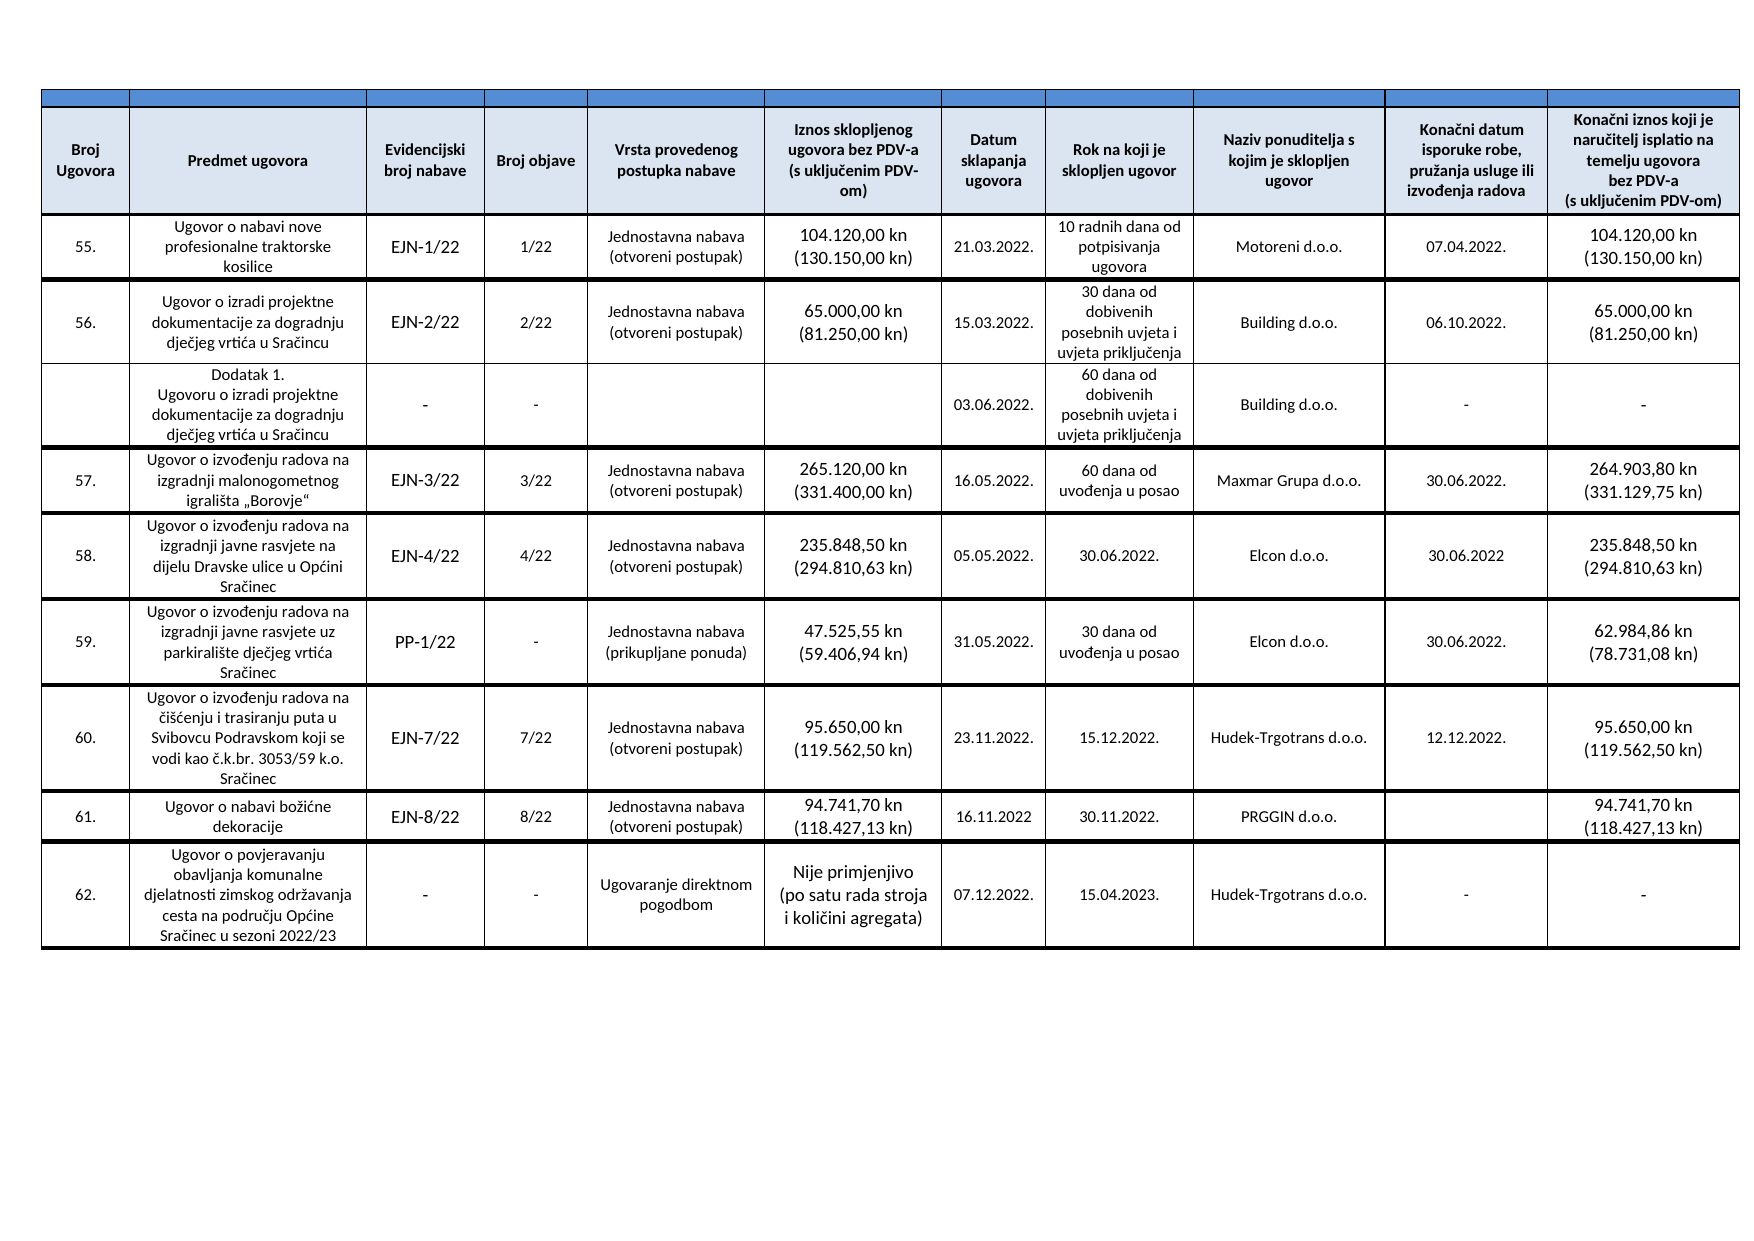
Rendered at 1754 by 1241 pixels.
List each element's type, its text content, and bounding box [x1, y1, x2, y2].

table_cell - [1548, 364, 1739, 445]
table_cell 30.06.2022 [1386, 515, 1547, 597]
table_cell 61. [42, 793, 129, 839]
table_header [485, 90, 587, 106]
table_cell 65.000,00 kn (81.250,00 kn) [765, 282, 941, 363]
table_cell 235.848,50 kn (294.810,63 kn) [1548, 515, 1739, 597]
table_cell 06.10.2022. [1386, 282, 1547, 363]
table_cell Predmet ugovora [130, 108, 366, 213]
table_cell 30.06.2022. [1386, 450, 1547, 511]
table_cell 07.04.2022. [1386, 216, 1547, 277]
table_cell 07.12.2022. [942, 844, 1045, 946]
table_cell Iznos sklopljenog ugovora bez PDV-a (s uključenim PDV-om) [765, 108, 941, 213]
table_cell Elcon d.o.o. [1194, 515, 1384, 597]
table_cell 60 dana od uvođenja u posao [1046, 450, 1193, 511]
table_cell Hudek-Trgotrans d.o.o. [1194, 687, 1384, 789]
table_cell 30.06.2022. [1046, 515, 1193, 597]
table_header [42, 90, 129, 106]
table_cell 104.120,00 kn (130.150,00 kn) [765, 216, 941, 277]
table_cell - [1548, 844, 1739, 946]
table_cell [765, 364, 941, 445]
table_cell Ugovaranje direktnom pogodbom [588, 844, 764, 946]
table_cell 3/22 [485, 450, 587, 511]
table_cell Datum sklapanja ugovora [942, 108, 1045, 213]
table_cell 95.650,00 kn (119.562,50 kn) [765, 687, 941, 789]
table_cell 104.120,00 kn (130.150,00 kn) [1548, 216, 1739, 277]
table_cell Ugovor o nabavi božićne dekoracije [130, 793, 366, 839]
table_cell 59. [42, 601, 129, 682]
table_cell 62.984,86 kn (78.731,08 kn) [1548, 601, 1739, 682]
table_cell 2/22 [485, 282, 587, 363]
table_cell 31.05.2022. [942, 601, 1045, 682]
table_cell Ugovor o povjeravanju obavljanja komunalne djelatnosti zimskog održavanja cesta na području Općine Sračinec u sezoni 2022/23 [130, 844, 366, 946]
table_cell 1/22 [485, 216, 587, 277]
table_cell - [1386, 844, 1547, 946]
table_cell 30 dana od uvođenja u posao [1046, 601, 1193, 682]
table_cell 15.12.2022. [1046, 687, 1193, 789]
table_cell 21.03.2022. [942, 216, 1045, 277]
table_cell 56. [42, 282, 129, 363]
table_cell 7/22 [485, 687, 587, 789]
table_header [942, 90, 1045, 106]
table_cell 60 dana od dobivenih posebnih uvjeta i uvjeta priključenja [1046, 364, 1193, 445]
table_cell Jednostavna nabava (otvoreni postupak) [588, 515, 764, 597]
table_cell Konačni iznos koji je naručitelj isplatio na temelju ugovora bez PDV-a (s uključenim PDV-om) [1548, 108, 1739, 213]
table_cell 62. [42, 844, 129, 946]
table_cell 4/22 [485, 515, 587, 597]
table_cell - [1386, 364, 1547, 445]
table_cell Motoreni d.o.o. [1194, 216, 1384, 277]
table_cell Maxmar Grupa d.o.o. [1194, 450, 1384, 511]
table_cell 15.03.2022. [942, 282, 1045, 363]
table_cell EJN-4/22 [367, 515, 484, 597]
table_cell 55. [42, 216, 129, 277]
table_cell 58. [42, 515, 129, 597]
table_cell 60. [42, 687, 129, 789]
table_cell 16.05.2022. [942, 450, 1045, 511]
table_header [1194, 90, 1384, 106]
table_cell [42, 364, 129, 445]
table_cell Nije primjenjivo (po satu rada stroja i količini agregata) [765, 844, 941, 946]
table_cell EJN-8/22 [367, 793, 484, 839]
table_cell 95.650,00 kn (119.562,50 kn) [1548, 687, 1739, 789]
table_cell Konačni datum isporuke robe, pružanja usluge ili izvođenja radova [1386, 108, 1547, 213]
table_header [1548, 90, 1739, 106]
table_cell 94.741,70 kn (118.427,13 kn) [1548, 793, 1739, 839]
table_cell [1386, 793, 1547, 839]
table_cell 30.11.2022. [1046, 793, 1193, 839]
table_cell 12.12.2022. [1386, 687, 1547, 789]
table_cell 30.06.2022. [1386, 601, 1547, 682]
table_cell Ugovor o izvođenju radova na čišćenju i trasiranju puta u Svibovcu Podravskom koji se vodi kao č.k.br. 3053/59 k.o. Sračinec [130, 687, 366, 789]
table_cell 15.04.2023. [1046, 844, 1193, 946]
table_cell Ugovor o izradi projektne dokumentacije za dogradnju dječjeg vrtića u Sračincu [130, 282, 366, 363]
table_cell Ugovor o izvođenju radova na izgradnji javne rasvjete uz parkiralište dječjeg vrtića Sračinec [130, 601, 366, 682]
table_cell Jednostavna nabava (otvoreni postupak) [588, 793, 764, 839]
table_cell Broj Ugovora [42, 108, 129, 213]
table_cell Ugovor o izvođenju radova na izgradnji javne rasvjete na dijelu Dravske ulice u Općini Sračinec [130, 515, 366, 597]
table_cell Jednostavna nabava (otvoreni postupak) [588, 450, 764, 511]
table_cell EJN-1/22 [367, 216, 484, 277]
table_cell 94.741,70 kn (118.427,13 kn) [765, 793, 941, 839]
table_cell Rok na koji je sklopljen ugovor [1046, 108, 1193, 213]
table_cell [588, 364, 764, 445]
table_cell - [367, 844, 484, 946]
table_cell Jednostavna nabava (prikupljane ponuda) [588, 601, 764, 682]
table_header [367, 90, 484, 106]
table_cell 16.11.2022 [942, 793, 1045, 839]
table_header [1046, 90, 1193, 106]
table_cell - [485, 844, 587, 946]
table_cell 235.848,50 kn (294.810,63 kn) [765, 515, 941, 597]
table_cell 57. [42, 450, 129, 511]
table_cell Jednostavna nabava (otvoreni postupak) [588, 216, 764, 277]
table_cell - [367, 364, 484, 445]
table_cell Evidencijski broj nabave [367, 108, 484, 213]
table_cell 03.06.2022. [942, 364, 1045, 445]
table_cell - [485, 601, 587, 682]
table_cell 8/22 [485, 793, 587, 839]
table_cell Building d.o.o. [1194, 282, 1384, 363]
table_cell Naziv ponuditelja s kojim je sklopljen ugovor [1194, 108, 1384, 213]
table_cell EJN-7/22 [367, 687, 484, 789]
table_cell - [485, 364, 587, 445]
table_header [130, 90, 366, 106]
table_cell Broj objave [485, 108, 587, 213]
table_cell PP-1/22 [367, 601, 484, 682]
table_cell EJN-3/22 [367, 450, 484, 511]
table_cell PRGGIN d.o.o. [1194, 793, 1384, 839]
table_cell Dodatak 1. Ugovoru o izradi projektne dokumentacije za dogradnju dječjeg vrtića u Sračincu [130, 364, 366, 445]
table_cell Elcon d.o.o. [1194, 601, 1384, 682]
table_cell 265.120,00 kn (331.400,00 kn) [765, 450, 941, 511]
table_cell Vrsta provedenog postupka nabave [588, 108, 764, 213]
table_cell 10 radnih dana od potpisivanja ugovora [1046, 216, 1193, 277]
table_header [1386, 90, 1547, 106]
table_cell Ugovor o izvođenju radova na izgradnji malonogometnog igrališta „Borovje“ [130, 450, 366, 511]
table_cell Hudek-Trgotrans d.o.o. [1194, 844, 1384, 946]
table_cell 47.525,55 kn (59.406,94 kn) [765, 601, 941, 682]
table_header [588, 90, 764, 106]
table_cell 65.000,00 kn (81.250,00 kn) [1548, 282, 1739, 363]
table_cell Jednostavna nabava (otvoreni postupak) [588, 282, 764, 363]
table_cell Building d.o.o. [1194, 364, 1384, 445]
table_cell Jednostavna nabava (otvoreni postupak) [588, 687, 764, 789]
table_cell 30 dana od dobivenih posebnih uvjeta i uvjeta priključenja [1046, 282, 1193, 363]
table_cell Ugovor o nabavi nove profesionalne traktorske kosilice [130, 216, 366, 277]
table_header [765, 90, 941, 106]
table_cell 264.903,80 kn (331.129,75 kn) [1548, 450, 1739, 511]
table_cell 05.05.2022. [942, 515, 1045, 597]
table_cell EJN-2/22 [367, 282, 484, 363]
table_cell 23.11.2022. [942, 687, 1045, 789]
